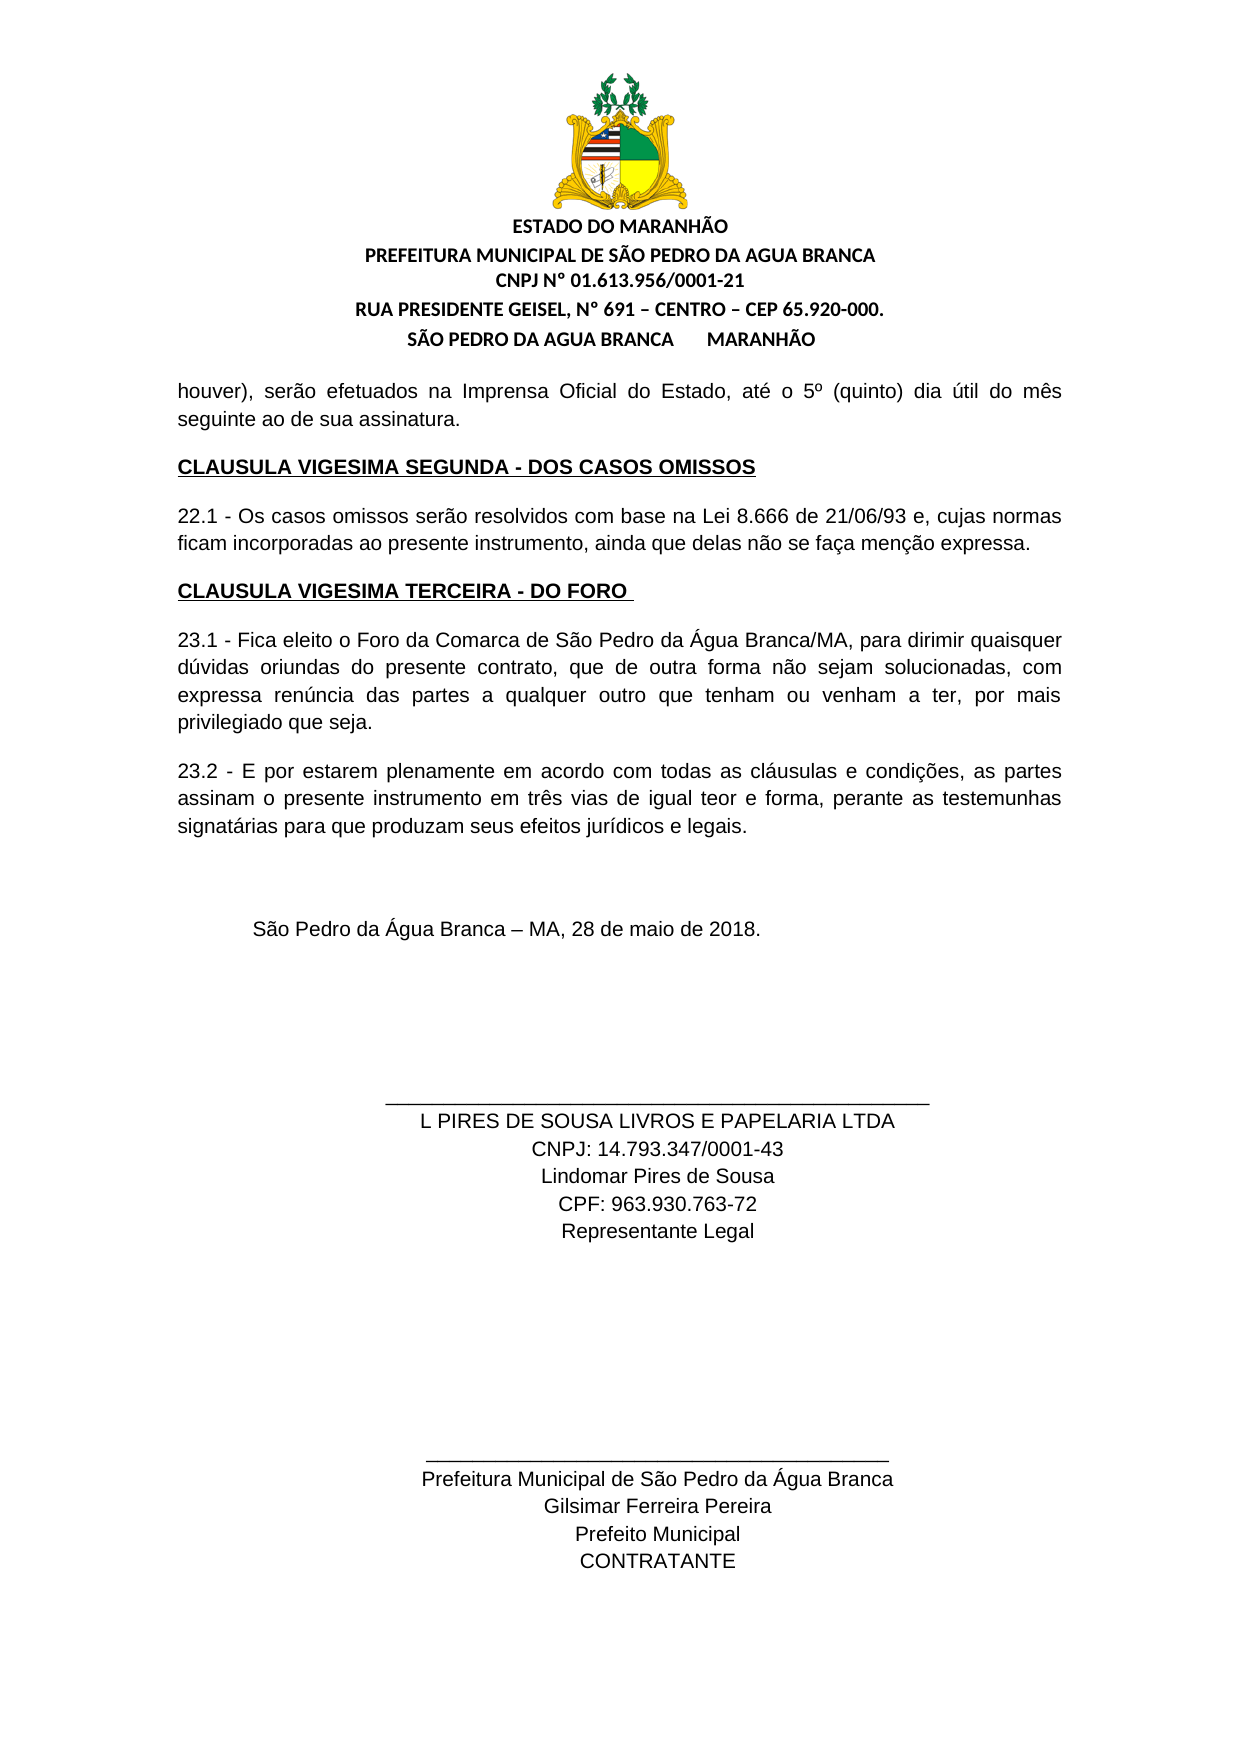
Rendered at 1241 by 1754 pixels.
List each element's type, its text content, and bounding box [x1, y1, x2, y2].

list ________________________________________ [252, 1439, 1063, 1463]
list Representante Legal [252, 1219, 1063, 1243]
list CONTRATANTE [252, 1549, 1063, 1573]
list São Pedro da Água Branca – MA, 28 de maio de 2018. [252, 917, 1063, 941]
list Lindomar Pires de Sousa [252, 1164, 1063, 1188]
list Gilsimar Ferreira Pereira [252, 1494, 1063, 1518]
text 22.1 - Os casos omissos serão resolvidos com base na Lei 8.666 de 21/06/93 e, cujas normas ficam incorporadas ao presente instrumento, ainda que delas não se faça menção expressa. [177, 503, 1063, 555]
list L PIRES DE SOUSA LIVROS E PAPELARIA LTDA [252, 1109, 1063, 1133]
picture [552, 73, 688, 210]
text 23.1 - Fica eleito o Foro da Comarca de São Pedro da Água Branca/MA, para dirimir quaisquer dúvidas oriundas do presente contrato, que de outra forma não sejam solucionadas, com expressa renúncia das partes a qualquer outro que tenham ou venham a ter, por mais privilegiado que seja. [177, 628, 1063, 734]
text CLAUSULA VIGESIMA TERCEIRA - DO FORO [177, 579, 1063, 603]
list CPF: 963.930.763-72 [252, 1192, 1063, 1216]
list Prefeito Municipal [252, 1522, 1063, 1546]
text CLAUSULA VIGESIMA SEGUNDA - DOS CASOS OMISSOS [177, 455, 1063, 479]
list Prefeitura Municipal de São Pedro da Água Branca [252, 1467, 1063, 1491]
list CNPJ: 14.793.347/0001-43 [252, 1137, 1063, 1161]
text 23.2 - E por estarem plenamente em acordo com todas as cláusulas e condições, as partes assinam o presente instrumento em três vias de igual teor e forma, perante as testemunhas signatárias para que produzam seus efeitos jurídicos e legais. [177, 758, 1063, 837]
list _______________________________________________ [252, 1082, 1063, 1106]
